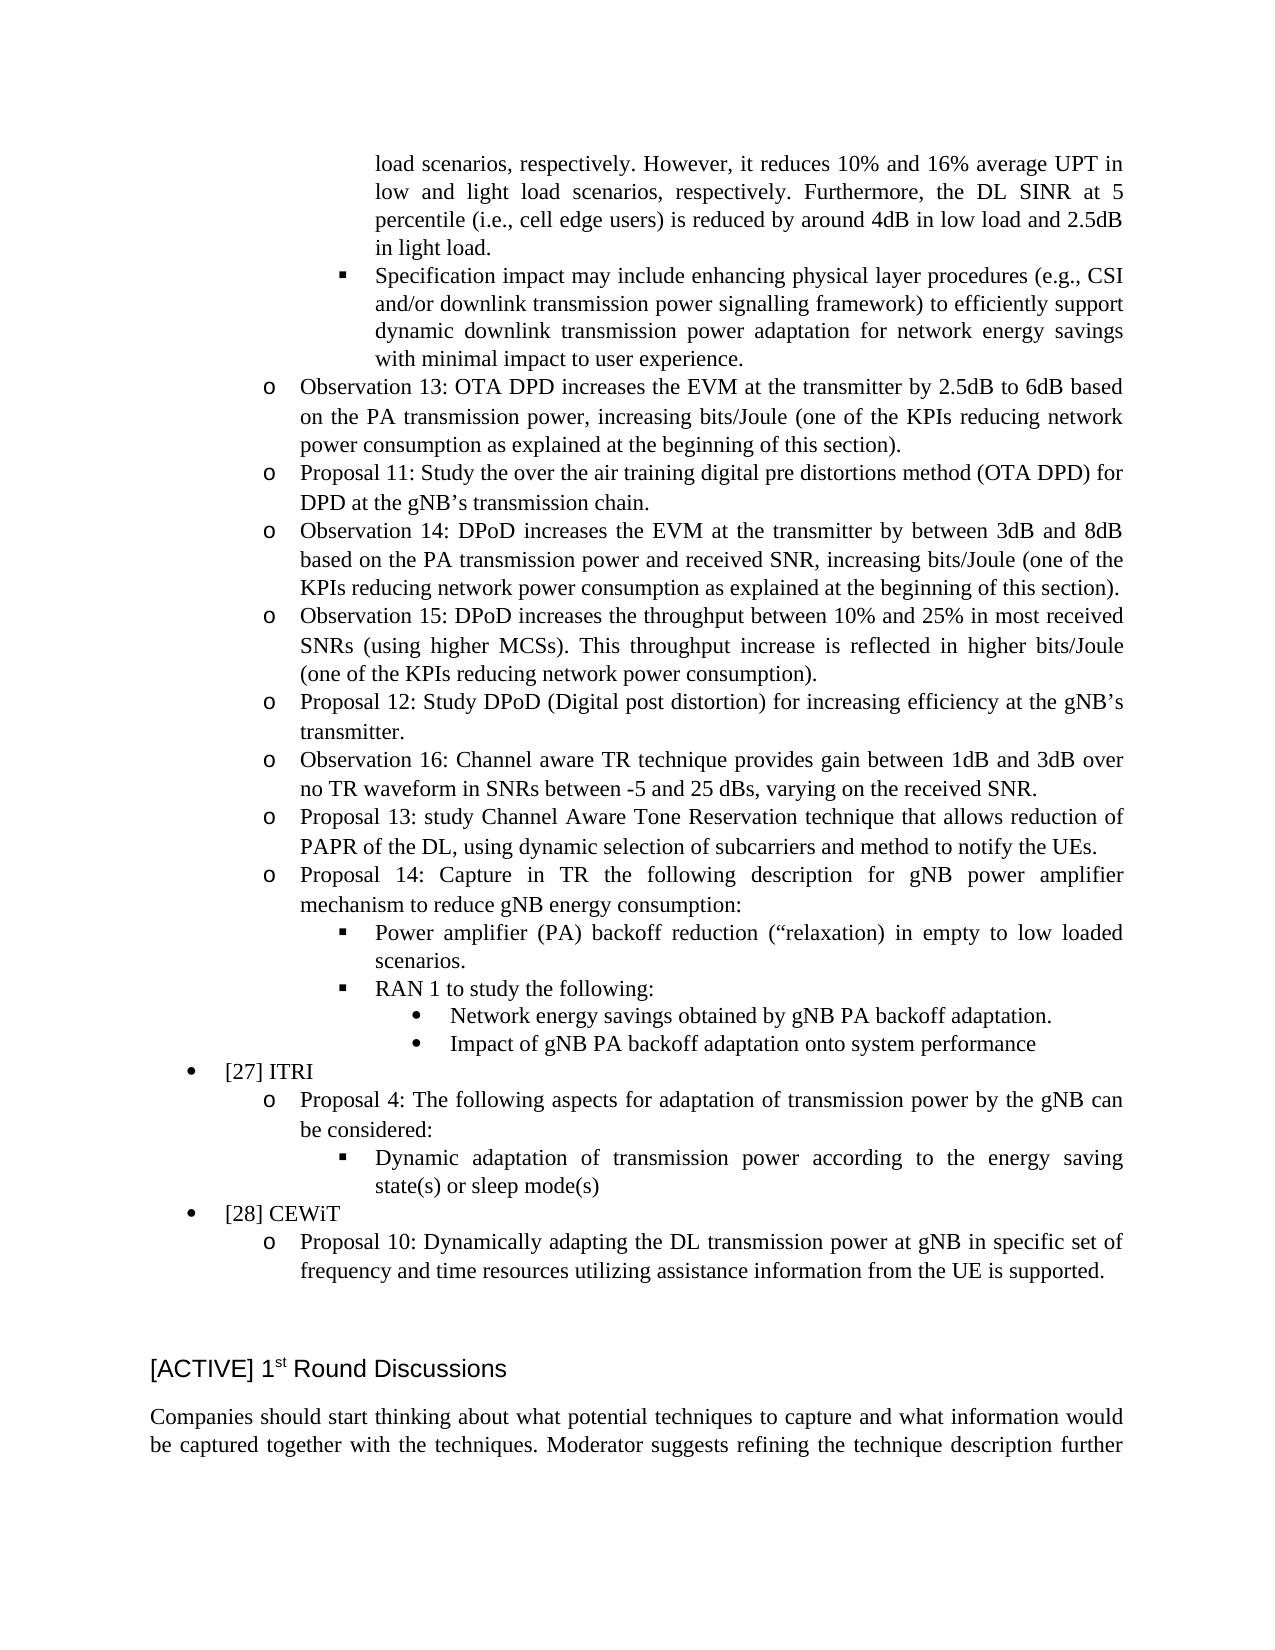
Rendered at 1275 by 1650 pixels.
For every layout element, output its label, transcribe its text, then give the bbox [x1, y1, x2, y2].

list Observation 14: DPoD increases the EVM at the transmitter by between 3dB and 8dB based on the PA transmission power and received SNR, increasing bits/Joule (one of the KPIs reducing network power consumption as explained at the beginning of this section). [262, 517, 1125, 601]
list Observation 16: Channel aware TR technique provides gain between 1dB and 3dB over no TR waveform in SNRs between -5 and 25 dBs, varying on the received SNR. [262, 746, 1125, 802]
list Proposal 13: study Channel Aware Tone Reservation technique that allows reduction of PAPR of the DL, using dynamic selection of subcarriers and method to notify the UEs. [262, 803, 1125, 859]
list Impact of gNB PA backoff adaptation onto system performance [412, 1030, 1125, 1057]
list RAN 1 to study the following: [337, 974, 1125, 1001]
list [28] CEWiT [187, 1200, 1125, 1226]
list Observation 15: DPoD increases the throughput between 10% and 25% in most received SNRs (using higher MCSs). This throughput increase is reflected in higher bits/Joule (one of the KPIs reducing network power consumption). [262, 602, 1125, 686]
list Dynamic adaptation of transmission power according to the energy saving state(s) or sleep mode(s) [337, 1144, 1125, 1198]
list [27] ITRI [187, 1058, 1125, 1085]
list Proposal 11: Study the over the air training digital pre distortions method (OTA DPD) for DPD at the gNB’s transmission chain. [262, 459, 1125, 515]
subtitle [ACTIVE] 1st Round Discussions [150, 1354, 1125, 1382]
list Proposal 12: Study DPoD (Digital post distortion) for increasing efficiency at the gNB’s transmitter. [262, 688, 1125, 744]
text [150, 1403, 1125, 1457]
list Specification impact may include enhancing physical layer procedures (e.g., CSI and/or downlink transmission power signalling framework) to efficiently support dynamic downlink transmission power adaptation for network energy savings with minimal impact to user experience. [337, 262, 1125, 372]
list Network energy savings obtained by gNB PA backoff adaptation. [412, 1002, 1125, 1029]
list Power amplifier (PA) backoff reduction (“relaxation) in empty to low loaded scenarios. [337, 919, 1125, 973]
list Proposal 4: The following aspects for adaptation of transmission power by the gNB can be considered: [262, 1086, 1125, 1142]
list Observation 13: OTA DPD increases the EVM at the transmitter by 2.5dB to 6dB based on the PA transmission power, increasing bits/Joule (one of the KPIs reducing network power consumption as explained at the beginning of this section). [262, 373, 1125, 457]
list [337, 150, 1125, 260]
list Proposal 14: Capture in TR the following description for gNB power amplifier mechanism to reduce gNB energy consumption: [262, 861, 1125, 917]
list Proposal 10: Dynamically adapting the DL transmission power at gNB in specific set of frequency and time resources utilizing assistance information from the UE is supported. [262, 1228, 1125, 1284]
